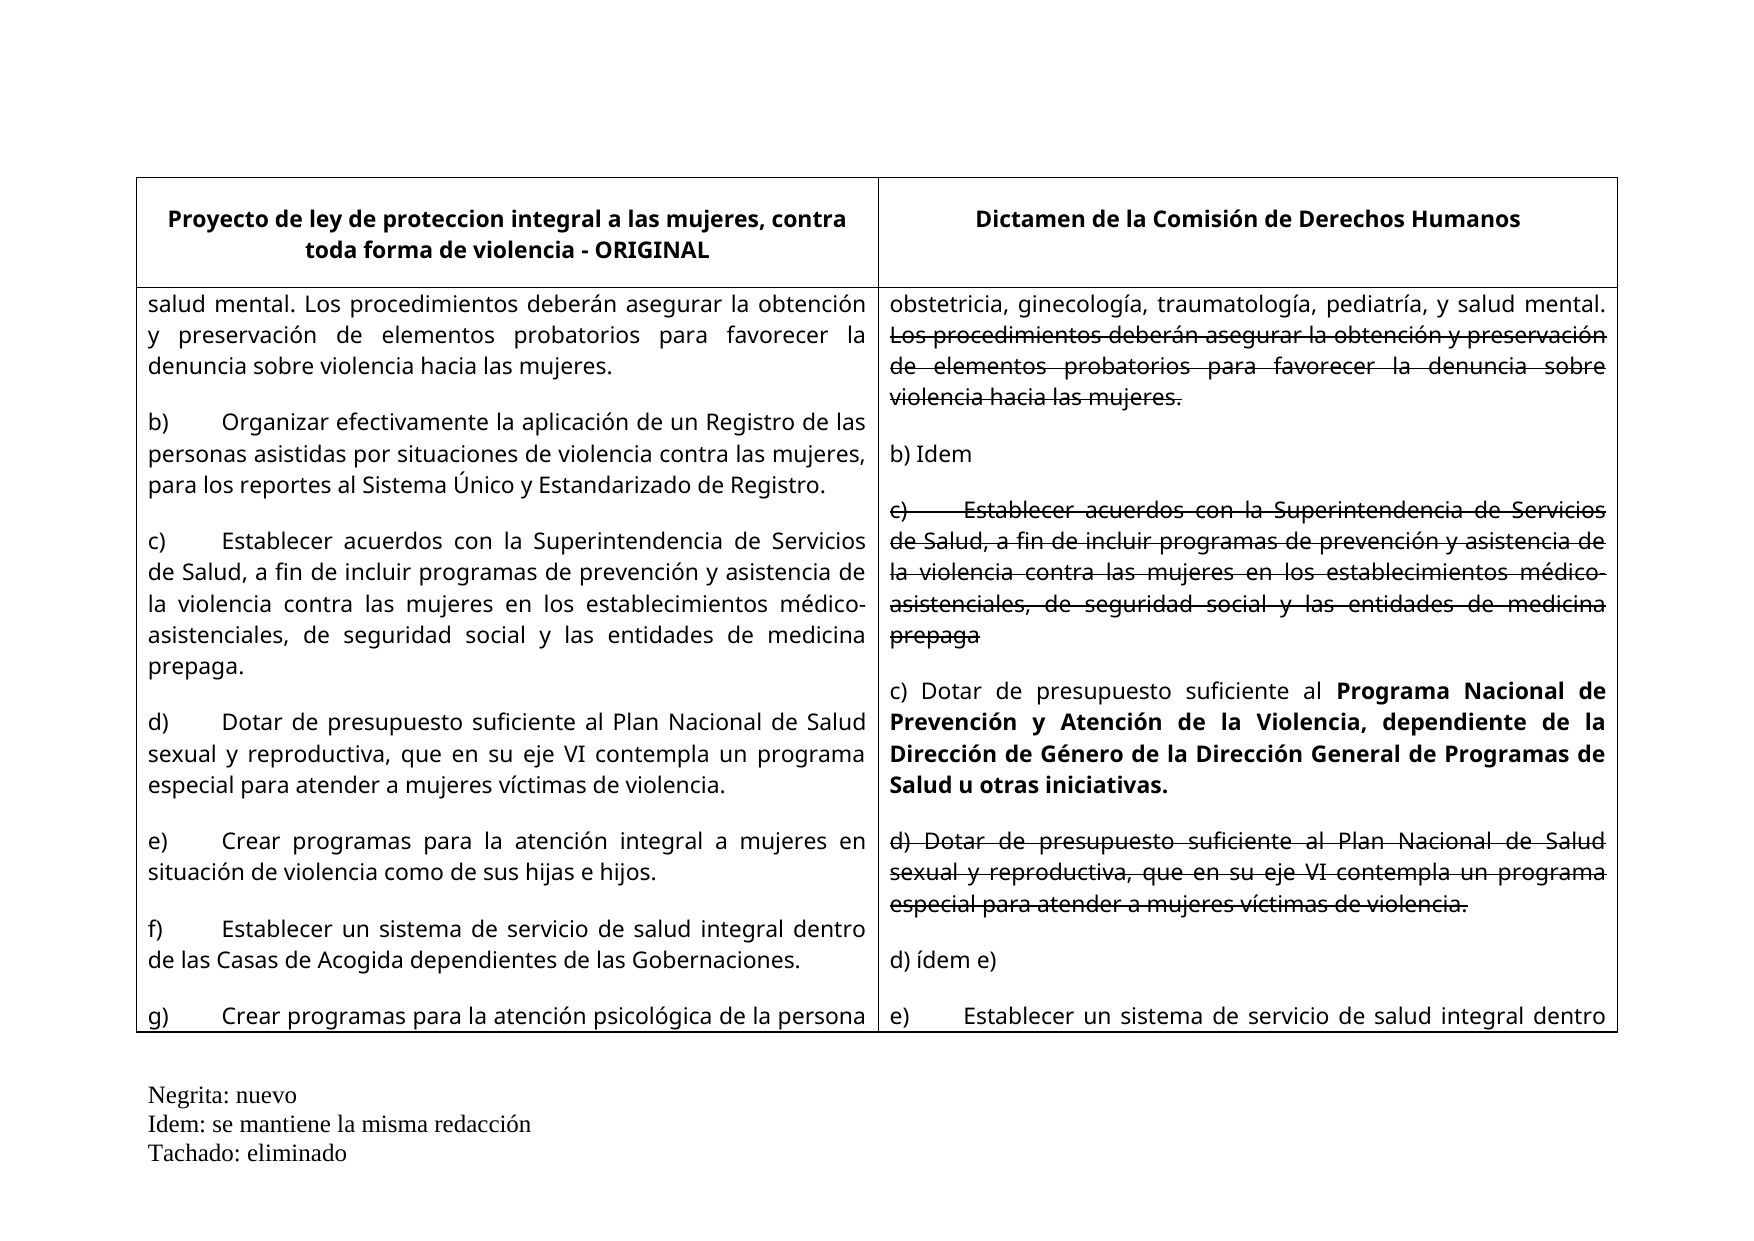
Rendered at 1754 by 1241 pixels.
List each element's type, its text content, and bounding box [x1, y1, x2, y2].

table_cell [879, 288, 1617, 1031]
table_header Proyecto de ley de proteccion integral a las mujeres, contra toda forma de violencia - ORIGINAL [137, 178, 878, 287]
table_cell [137, 288, 878, 1031]
table_header Dictamen de la Comisión de Derechos Humanos [879, 178, 1617, 287]
